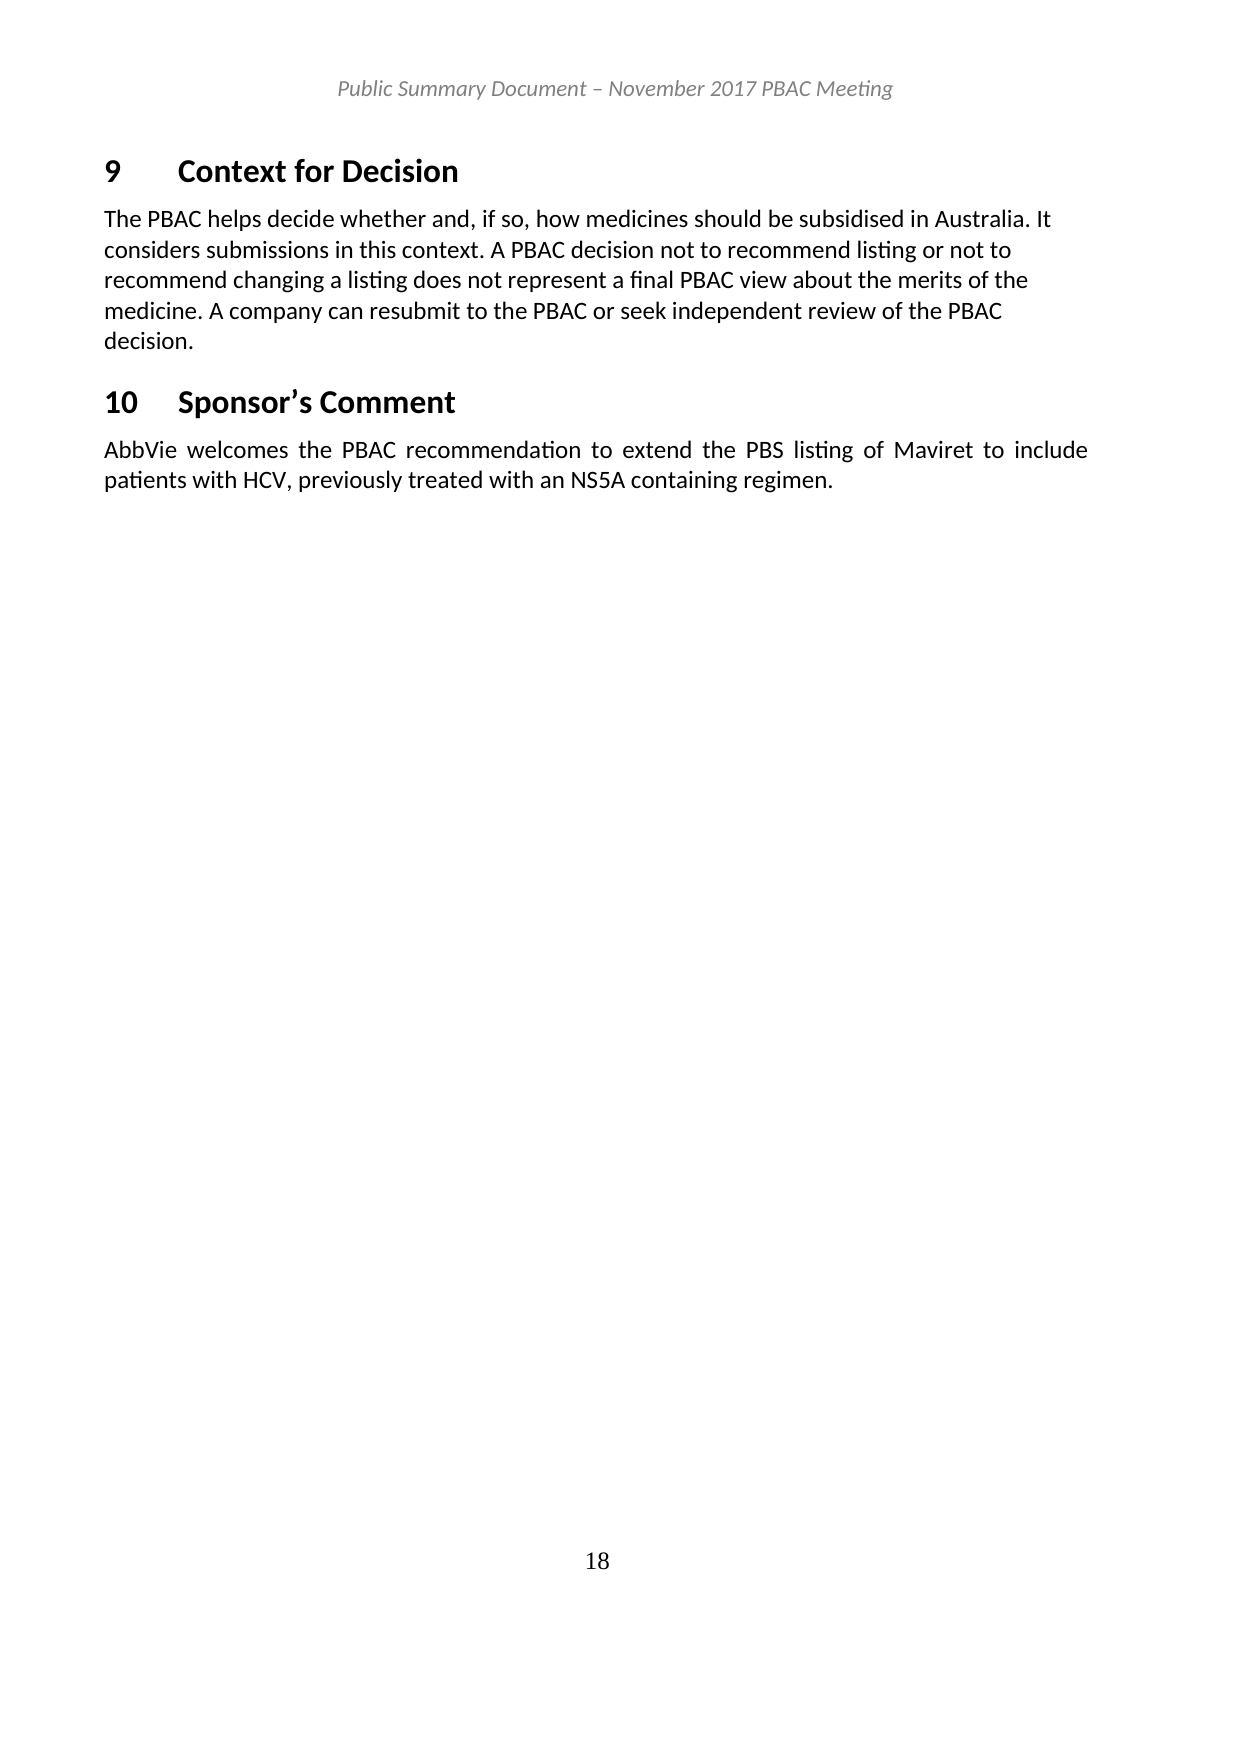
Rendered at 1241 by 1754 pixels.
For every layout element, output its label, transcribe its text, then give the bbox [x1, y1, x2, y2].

list Sponsor’s Comment [104, 381, 1090, 422]
text AbbVie welcomes the PBAC recommendation to extend the PBS listing of Maviret to include patients with HCV, previously treated with an NS5A containing regimen. [104, 434, 1090, 495]
text The PBAC helps decide whether and, if so, how medicines should be subsidised in Australia. It considers submissions in this context. A PBAC decision not to recommend listing or not to recommend changing a listing does not represent a final PBAC view about the merits of the medicine. A company can resubmit to the PBAC or seek independent review of the PBAC decision. [104, 203, 1090, 356]
subtitle Context for Decision [104, 150, 1090, 191]
